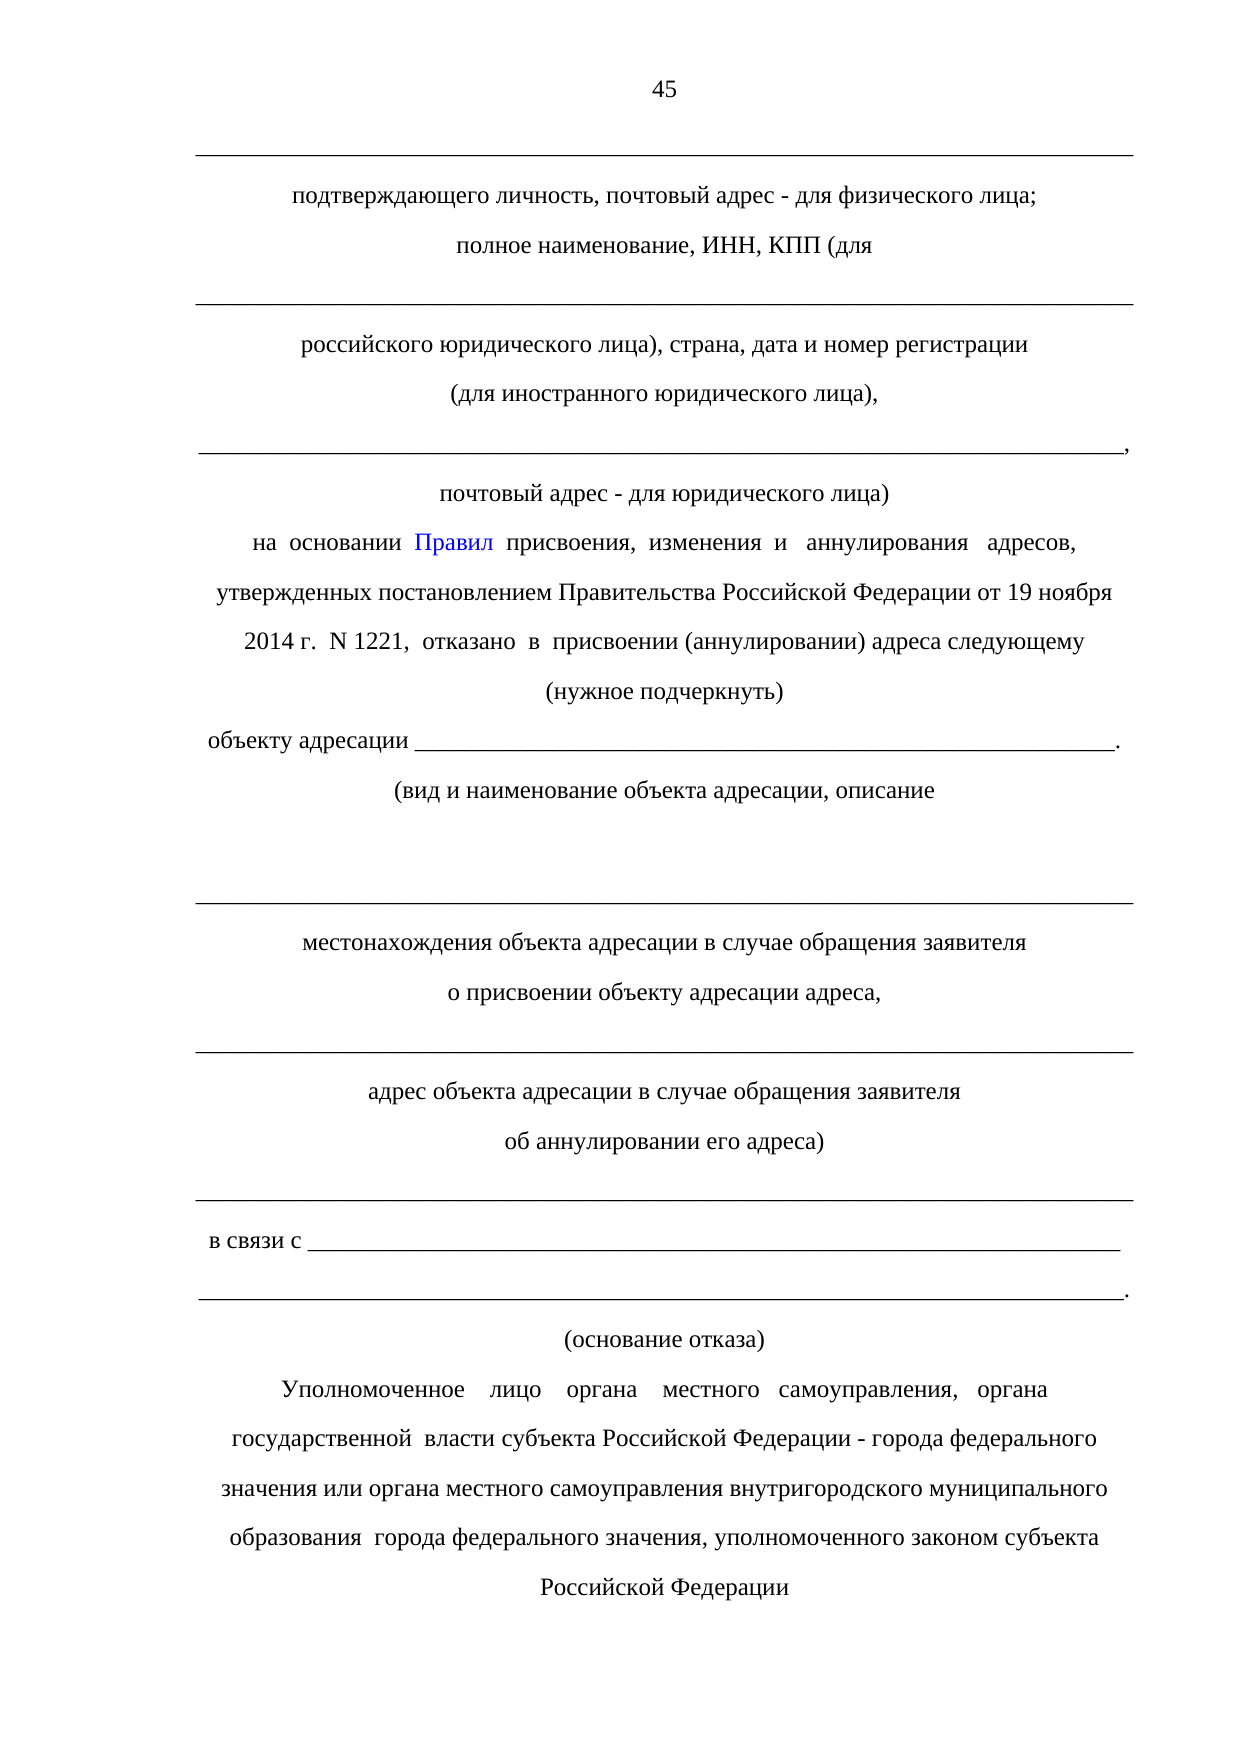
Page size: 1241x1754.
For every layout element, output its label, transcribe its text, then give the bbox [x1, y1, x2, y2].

text (вид и наименование объекта адресации, описание [177, 775, 1152, 804]
text подтверждающего личность, почтовый адрес - для физического лица; [177, 180, 1152, 209]
text (для иностранного юридического лица), [177, 378, 1152, 407]
text Уполномоченное лицо органа местного самоуправления, органа [177, 1374, 1152, 1402]
text ___________________________________________________________________________ [177, 131, 1152, 159]
text значения или органа местного самоуправления внутригородского муниципального [177, 1473, 1152, 1502]
text в связи с _________________________________________________________________ [177, 1225, 1152, 1254]
text 2014 г. N 1221, отказано в присвоении (аннулировании) адреса следующему [177, 626, 1152, 655]
text полное наименование, ИНН, КПП (для [177, 230, 1152, 258]
text о присвоении объекту адресации адреса, [177, 977, 1152, 1006]
text утвержденных постановлением Правительства Российской Федерации от 19 ноября [177, 577, 1152, 606]
text на основании Правил присвоения, изменения и аннулирования адресов, [177, 527, 1152, 556]
text ___________________________________________________________________________ [177, 279, 1152, 308]
text образования города федерального значения, уполномоченного законом субъекта [177, 1522, 1152, 1551]
text адрес объекта адресации в случае обращения заявителя [177, 1076, 1152, 1105]
text ___________________________________________________________________________ [177, 1027, 1152, 1055]
text (нужное подчеркнуть) [177, 676, 1152, 705]
text ___________________________________________________________________________ [177, 1175, 1152, 1204]
text Российской Федерации [177, 1572, 1152, 1601]
text государственной власти субъекта Российской Федерации - города федерального [177, 1423, 1152, 1452]
text об аннулировании его адреса) [177, 1126, 1152, 1154]
text местонахождения объекта адресации в случае обращения заявителя [177, 927, 1152, 956]
text российского юридического лица), страна, дата и номер регистрации [177, 329, 1152, 358]
text __________________________________________________________________________, [177, 428, 1152, 457]
text (основание отказа) [177, 1324, 1152, 1353]
text объекту адресации ________________________________________________________. [177, 726, 1152, 754]
text __________________________________________________________________________. [177, 1274, 1152, 1303]
text ___________________________________________________________________________ [177, 878, 1152, 907]
text почтовый адрес - для юридического лица) [177, 478, 1152, 506]
